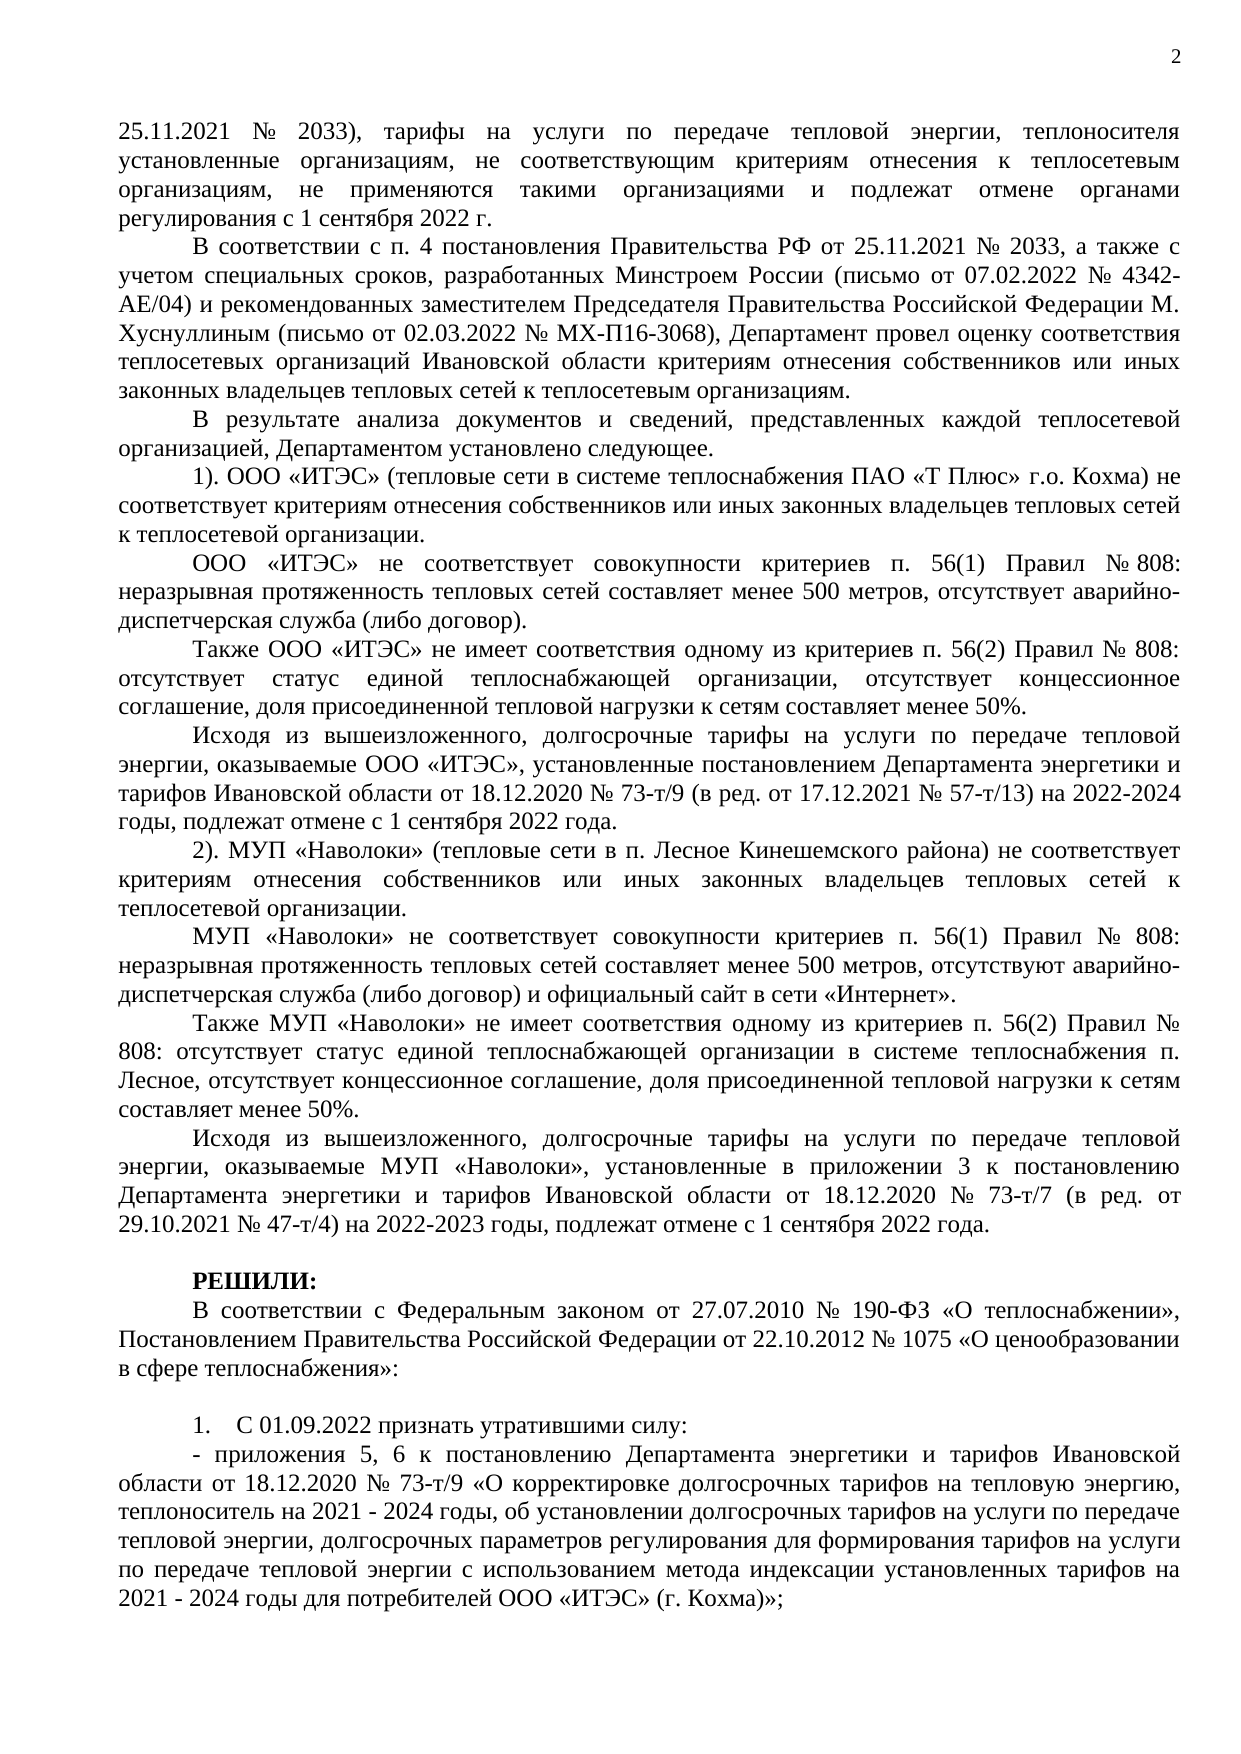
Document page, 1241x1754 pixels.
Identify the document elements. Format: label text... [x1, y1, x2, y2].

text Также ООО «ИТЭС» не имеет соответствия одному из критериев п. 56(2) Правил № 808: отсутствует статус единой теплоснабжающей организации, отсутствует концессионное соглашение, доля присоединенной тепловой нагрузки к сетям составляет менее 50%. [118, 634, 1181, 720]
text - приложения 5, 6 к постановлению Департамента энергетики и тарифов Ивановской области от 18.12.2020 № 73-т/9 «О корректировке долгосрочных тарифов на тепловую энергию, теплоноситель на 2021 - 2024 годы, об установлении долгосрочных тарифов на услуги по передаче тепловой энергии, долгосрочных параметров регулирования для формирования тарифов на услуги по передаче тепловой энергии с использованием метода индексации установленных тарифов на 2021 - 2024 годы для потребителей ООО «ИТЭС» (г. Кохма)»; [118, 1439, 1181, 1611]
text Исходя из вышеизложенного, долгосрочные тарифы на услуги по передаче тепловой энергии, оказываемые ООО «ИТЭС», установленные постановлением Департамента энергетики и тарифов Ивановской области от 18.12.2020 № 73-т/9 (в ред. от 17.12.2021 № 57-т/13) на 2022-2024 годы, подлежат отмене с 1 сентября 2022 года. [118, 720, 1181, 835]
text ООО «ИТЭС» не соответствует совокупности критериев п. 56(1) Правил № 808: неразрывная протяженность тепловых сетей составляет менее 500 метров, отсутствует аварийно-диспетчерская служба (либо договор). [118, 548, 1181, 634]
text 2). МУП «Наволоки» (тепловые сети в п. Лесное Кинешемского района) не соответствует критериям отнесения собственников или иных законных владельцев тепловых сетей к теплосетевой организации. [118, 835, 1181, 921]
text Исходя из вышеизложенного, долгосрочные тарифы на услуги по передаче тепловой энергии, оказываемые МУП «Наволоки», установленные в приложении 3 к постановлению Департамента энергетики и тарифов Ивановской области от 18.12.2020 № 73-т/7 (в ред. от 29.10.2021 № 47-т/4) на 2022-2023 годы, подлежат отмене с 1 сентября 2022 года. [118, 1123, 1181, 1238]
list С 01.09.2022 признать утратившими силу: [118, 1410, 1181, 1439]
text МУП «Наволоки» не соответствует совокупности критериев п. 56(1) Правил № 808: неразрывная протяженность тепловых сетей составляет менее 500 метров, отсутствуют аварийно-диспетчерская служба (либо договор) и официальный сайт в сети «Интернет». [118, 921, 1181, 1008]
text РЕШИЛИ: [118, 1266, 1181, 1295]
text В соответствии с п. 4 постановления Правительства РФ от 25.11.2021 № 2033, а также с учетом специальных сроков, разработанных Минстроем России (письмо от 07.02.2022 № 4342-АЕ/04) и рекомендованных заместителем Председателя Правительства Российской Федерации М. Хуснуллиным (письмо от 02.03.2022 № МХ-П16-3068), Департамент провел оценку соответствия теплосетевых организаций Ивановской области критериям отнесения собственников или иных законных владельцев тепловых сетей к теплосетевым организациям. [118, 231, 1181, 404]
text В результате анализа документов и сведений, представленных каждой теплосетевой организацией, Департаментом установлено следующее. [118, 404, 1181, 461]
text В соответствии с Федеральным законом от 27.07.2010 № 190-ФЗ «О теплоснабжении», Постановлением Правительства Российской Федерации от 22.10.2012 № 1075 «О ценообразовании в сфере теплоснабжения»: [118, 1295, 1181, 1381]
text Также МУП «Наволоки» не имеет соответствия одному из критериев п. 56(2) Правил № 808: отсутствует статус единой теплоснабжающей организации в системе теплоснабжения п. Лесное, отсутствует концессионное соглашение, доля присоединенной тепловой нагрузки к сетям составляет менее 50%. [118, 1008, 1181, 1123]
text 1). ООО «ИТЭС» (тепловые сети в системе теплоснабжения ПАО «Т Плюс» г.о. Кохма) не соответствует критериям отнесения собственников или иных законных владельцев тепловых сетей к теплосетевой организации. [118, 461, 1181, 548]
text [118, 116, 1181, 231]
